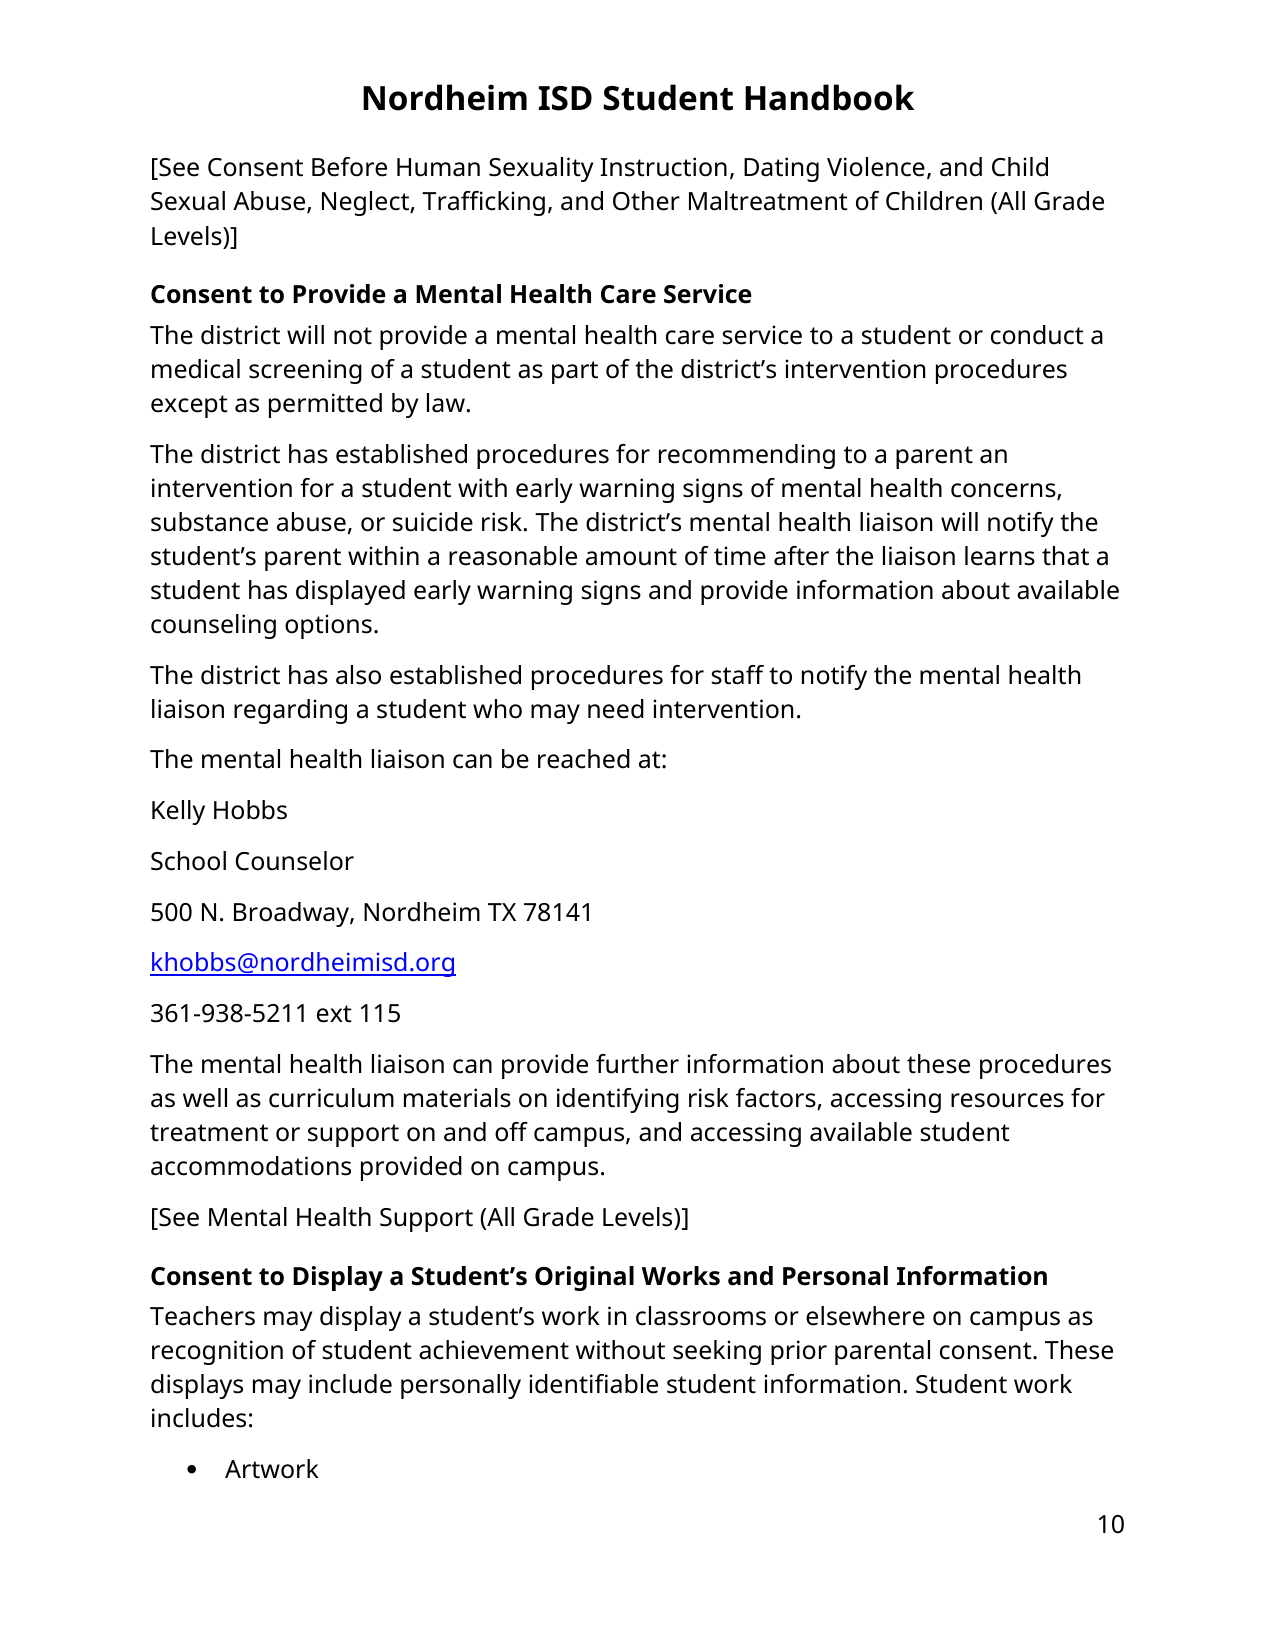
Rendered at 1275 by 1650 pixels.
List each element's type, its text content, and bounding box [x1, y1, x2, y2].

text khobbs@nordheimisd.org [150, 945, 1125, 979]
text The mental health liaison can provide further information about these procedures as well as curriculum materials on identifying risk factors, accessing resources for treatment or support on and off campus, and accessing available student accommodations provided on campus. [150, 1047, 1125, 1183]
text [See Consent Before Human Sexuality Instruction, Dating Violence, and Child Sexual Abuse, Neglect, Trafficking, and Other Maltreatment of Children (All Grade Levels)] [150, 150, 1125, 252]
text 361-938-5211 ext 115 [150, 996, 1125, 1030]
list Artwork [187, 1452, 1125, 1486]
text Kelly Hobbs [150, 793, 1125, 827]
text School Counselor [150, 844, 1125, 878]
text The district has also established procedures for staff to notify the mental health liaison regarding a student who may need intervention. [150, 657, 1125, 726]
text [See Mental Health Support (All Grade Levels)] [150, 1199, 1125, 1233]
text The mental health liaison can be reached at: [150, 742, 1125, 776]
text 500 N. Broadway, Nordheim TX 78141 [150, 894, 1125, 928]
text The district has established procedures for recommending to a parent an intervention for a student with early warning signs of mental health concerns, substance abuse, or suicide risk. The district’s mental health liaison will notify the student’s parent within a reasonable amount of time after the liaison learns that a student has displayed early warning signs and provide information about available counseling options. [150, 436, 1125, 641]
subtitle Consent to Provide a Mental Health Care Service [150, 277, 1125, 311]
text Teachers may display a student’s work in classrooms or elsewhere on campus as recognition of student achievement without seeking prior parental consent. These displays may include personally identifiable student information. Student work includes: [150, 1299, 1125, 1435]
subtitle Consent to Display a Student’s Original Works and Personal Information [150, 1258, 1125, 1293]
text The district will not provide a mental health care service to a student or conduct a medical screening of a student as part of the district’s intervention procedures except as permitted by law. [150, 317, 1125, 420]
